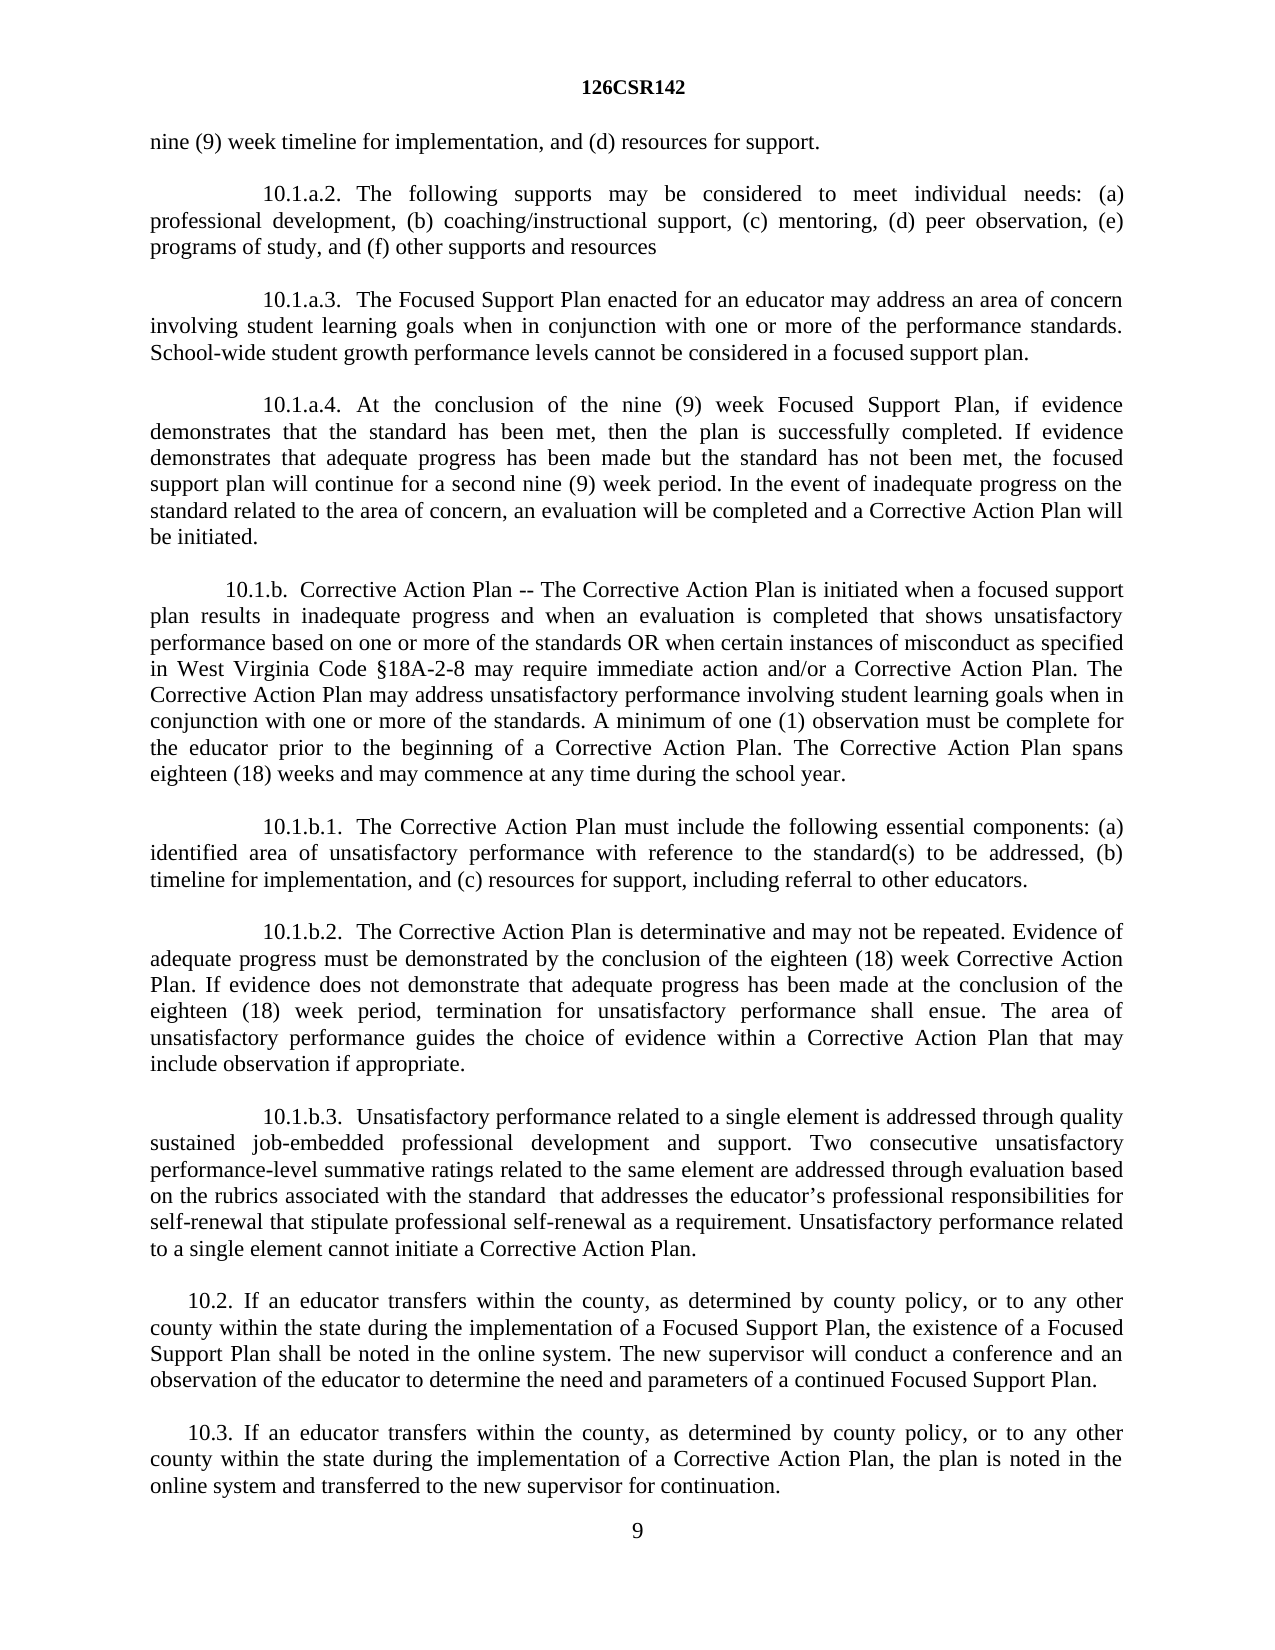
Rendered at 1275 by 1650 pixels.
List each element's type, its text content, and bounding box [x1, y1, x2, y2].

text 10.1.a.2. The following supports may be considered to meet individual needs: (a) professional development, (b) coaching/instructional support, (c) mentoring, (d) peer observation, (e) programs of study, and (f) other supports and resources [150, 181, 1125, 259]
text 10.2. If an educator transfers within the county, as determined by county policy, or to any other county within the state during the implementation of a Focused Support Plan, the existence of a Focused Support Plan shall be noted in the online system. The new supervisor will conduct a conference and an observation of the educator to determine the need and parameters of a continued Focused Support Plan. [150, 1287, 1125, 1393]
text 10.1.b.3. Unsatisfactory performance related to a single element is addressed through quality sustained job-embedded professional development and support. Two consecutive unsatisfactory performance-level summative ratings related to the same element are addressed through evaluation based on the rubrics associated with the standard that addresses the educator’s professional responsibilities for self-renewal that stipulate professional self-renewal as a requirement. Unsatisfactory performance related to a single element cannot initiate a Corrective Action Plan. [150, 1103, 1125, 1261]
text 10.1.a.4. At the conclusion of the nine (9) week Focused Support Plan, if evidence demonstrates that the standard has been met, then the plan is successfully completed. If evidence demonstrates that adequate progress has been made but the standard has not been met, the focused support plan will continue for a second nine (9) week period. In the event of inadequate progress on the standard related to the area of concern, an evaluation will be completed and a Corrective Action Plan will be initiated. [150, 391, 1125, 549]
text 10.1.b. Corrective Action Plan -- The Corrective Action Plan is initiated when a focused support plan results in inadequate progress and when an evaluation is completed that shows unsatisfactory performance based on one or more of the standards OR when certain instances of misconduct as specified in West Virginia Code §18A-2-8 may require immediate action and/or a Corrective Action Plan. The Corrective Action Plan may address unsatisfactory performance involving student learning goals when in conjunction with one or more of the standards. A minimum of one (1) observation must be complete for the educator prior to the beginning of a Corrective Action Plan. The Corrective Action Plan spans eighteen (18) weeks and may commence at any time during the school year. [150, 576, 1125, 787]
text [150, 128, 1125, 154]
text 10.1.b.2. The Corrective Action Plan is determinative and may not be repeated. Evidence of adequate progress must be demonstrated by the conclusion of the eighteen (18) week Corrective Action Plan. If evidence does not demonstrate that adequate progress has been made at the conclusion of the eighteen (18) week period, termination for unsatisfactory performance shall ensue. The area of unsatisfactory performance guides the choice of evidence within a Corrective Action Plan that may include observation if appropriate. [150, 918, 1125, 1077]
text 10.3. If an educator transfers within the county, as determined by county policy, or to any other county within the state during the implementation of a Corrective Action Plan, the plan is noted in the online system and transferred to the new supervisor for continuation. [150, 1419, 1125, 1498]
text 10.1.b.1. The Corrective Action Plan must include the following essential components: (a) identified area of unsatisfactory performance with reference to the standard(s) to be addressed, (b) timeline for implementation, and (c) resources for support, including referral to other educators. [150, 813, 1125, 892]
text 10.1.a.3. The Focused Support Plan enacted for an educator may address an area of concern involving student learning goals when in conjunction with one or more of the performance standards. School-wide student growth performance levels cannot be considered in a focused support plan. [150, 286, 1125, 365]
